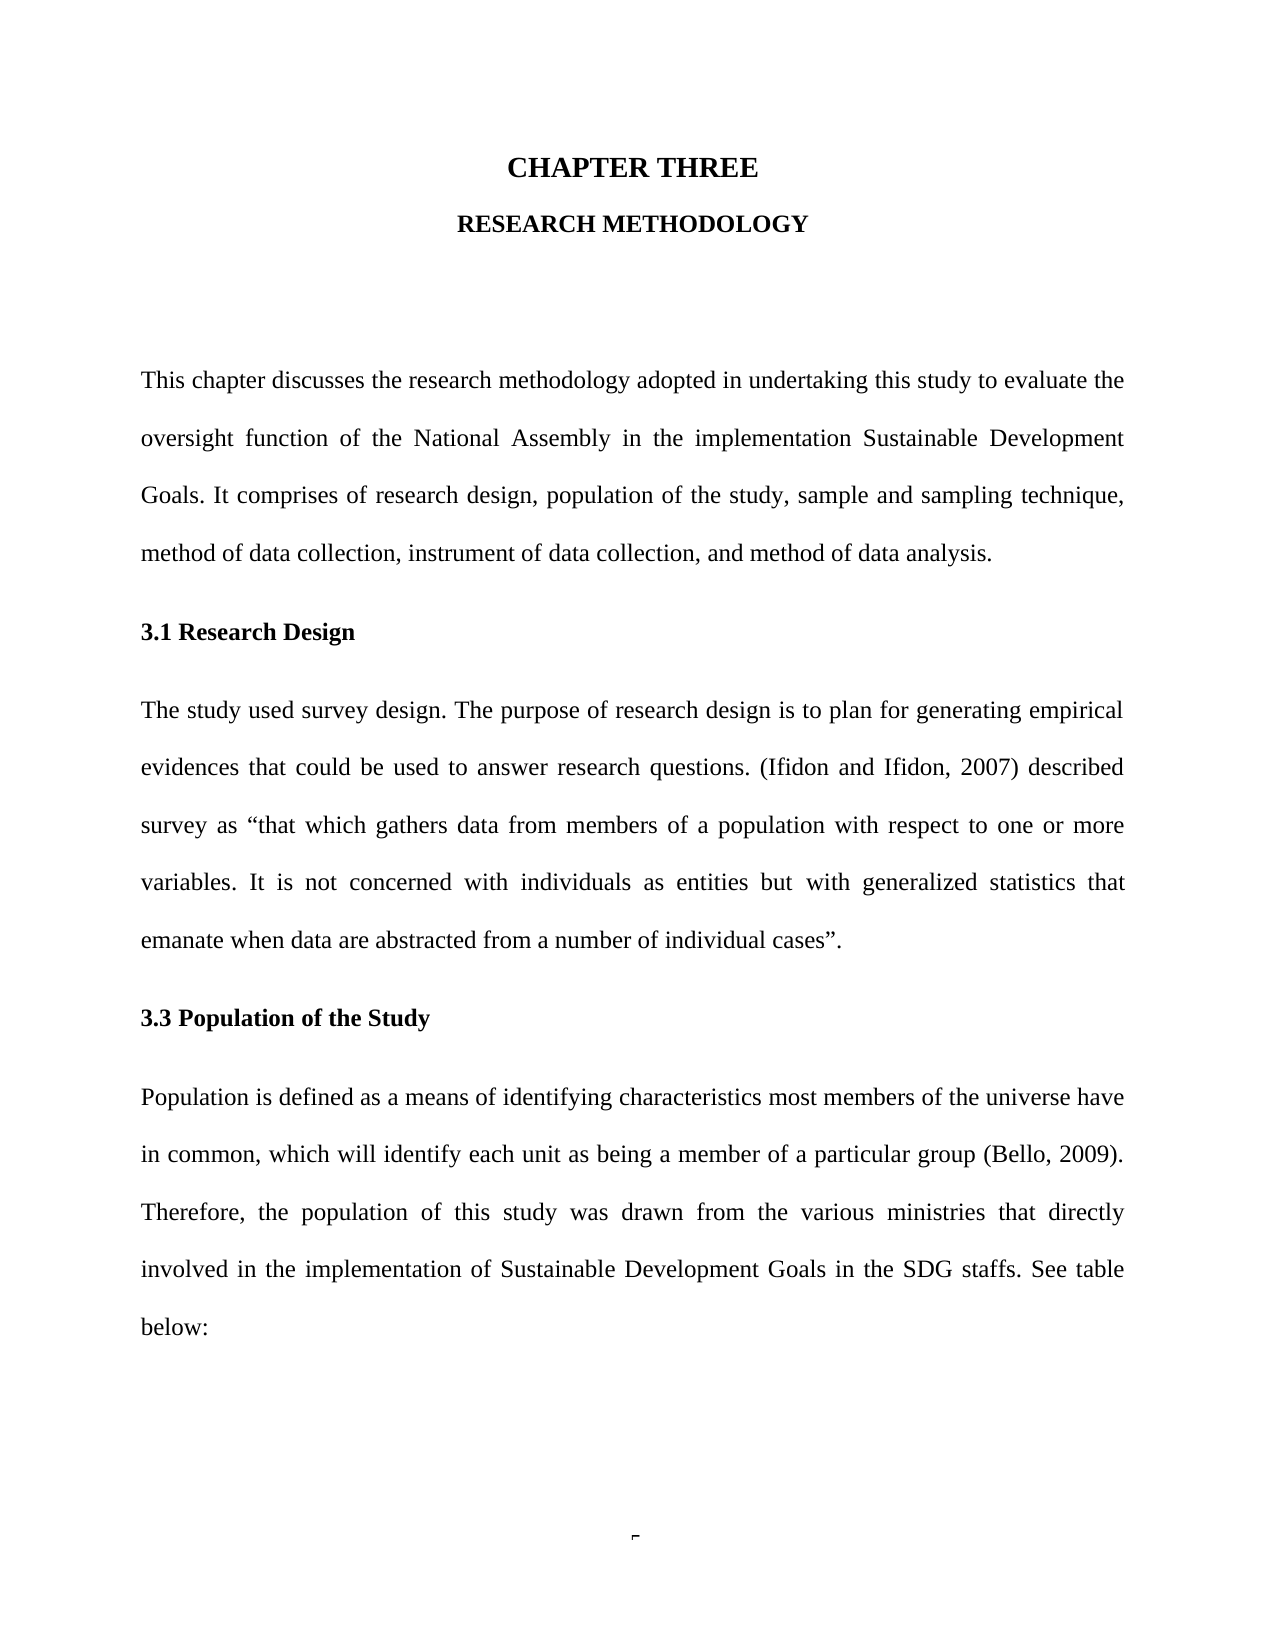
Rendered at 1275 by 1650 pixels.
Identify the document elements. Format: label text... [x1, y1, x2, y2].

subtitle CHAPTER THREE [171, 150, 1094, 183]
text This chapter discusses the research methodology adopted in undertaking this study to evaluate the oversight function of the National Assembly in the implementation Sustainable Development Goals. It comprises of research design, population of the study, sample and sampling technique, method of data collection, instrument of data collection, and method of data analysis. [141, 366, 1125, 567]
text The study used survey design. The purpose of research design is to plan for generating empirical evidences that could be used to answer research questions. (Ifidon and Ifidon, 2007) described survey as “that which gathers data from members of a population with respect to one or more variables. It is not concerned with individuals as entities but with generalized statistics that emanate when data are abstracted from a number of individual cases”. [141, 695, 1125, 954]
subtitle RESEARCH METHODOLOGY [171, 209, 1094, 238]
text Population is defined as a means of identifying characteristics most members of the universe have in common, which will identify each unit as being a member of a particular group (Bello, 2009). Therefore, the population of this study was drawn from the various ministries that directly involved in the implementation of Sustainable Development Goals in the SDG staffs. See table below: [141, 1082, 1125, 1340]
subtitle 3.1 Research Design [141, 617, 1167, 646]
subtitle Population of the Study [140, 1003, 1167, 1032]
